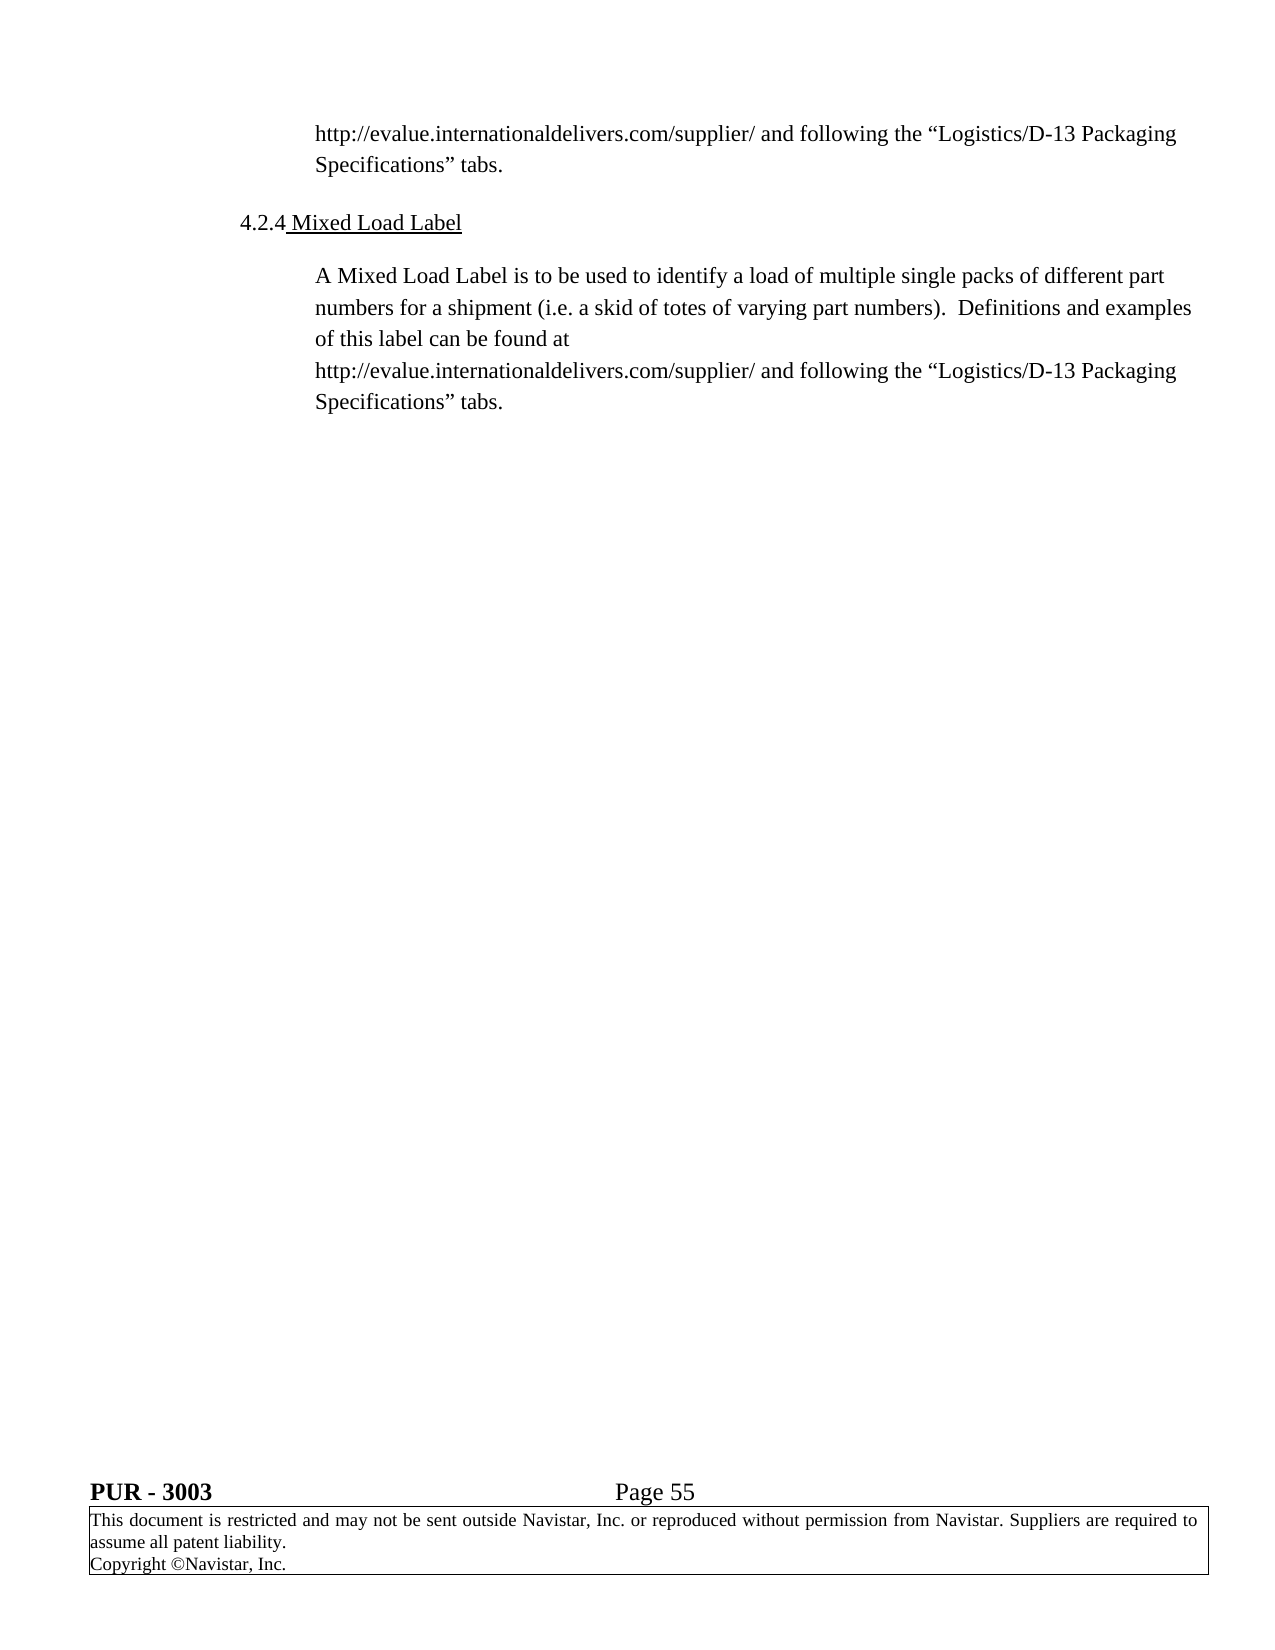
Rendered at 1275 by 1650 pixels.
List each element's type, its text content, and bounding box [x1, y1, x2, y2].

text 4.2.4 Mixed Load Label [240, 209, 1200, 236]
text http://evalue.internationaldelivers.com/supplier/ and following the “Logistics/D-13 Packaging Specifications” tabs. [315, 120, 1200, 178]
text A Mixed Load Label is to be used to identify a load of multiple single packs of different part numbers for a shipment (i.e. a skid of totes of varying part numbers). Definitions and examples of this label can be found at [315, 262, 1200, 352]
text http://evalue.internationaldelivers.com/supplier/ and following the “Logistics/D-13 Packaging Specifications” tabs. [315, 357, 1200, 415]
